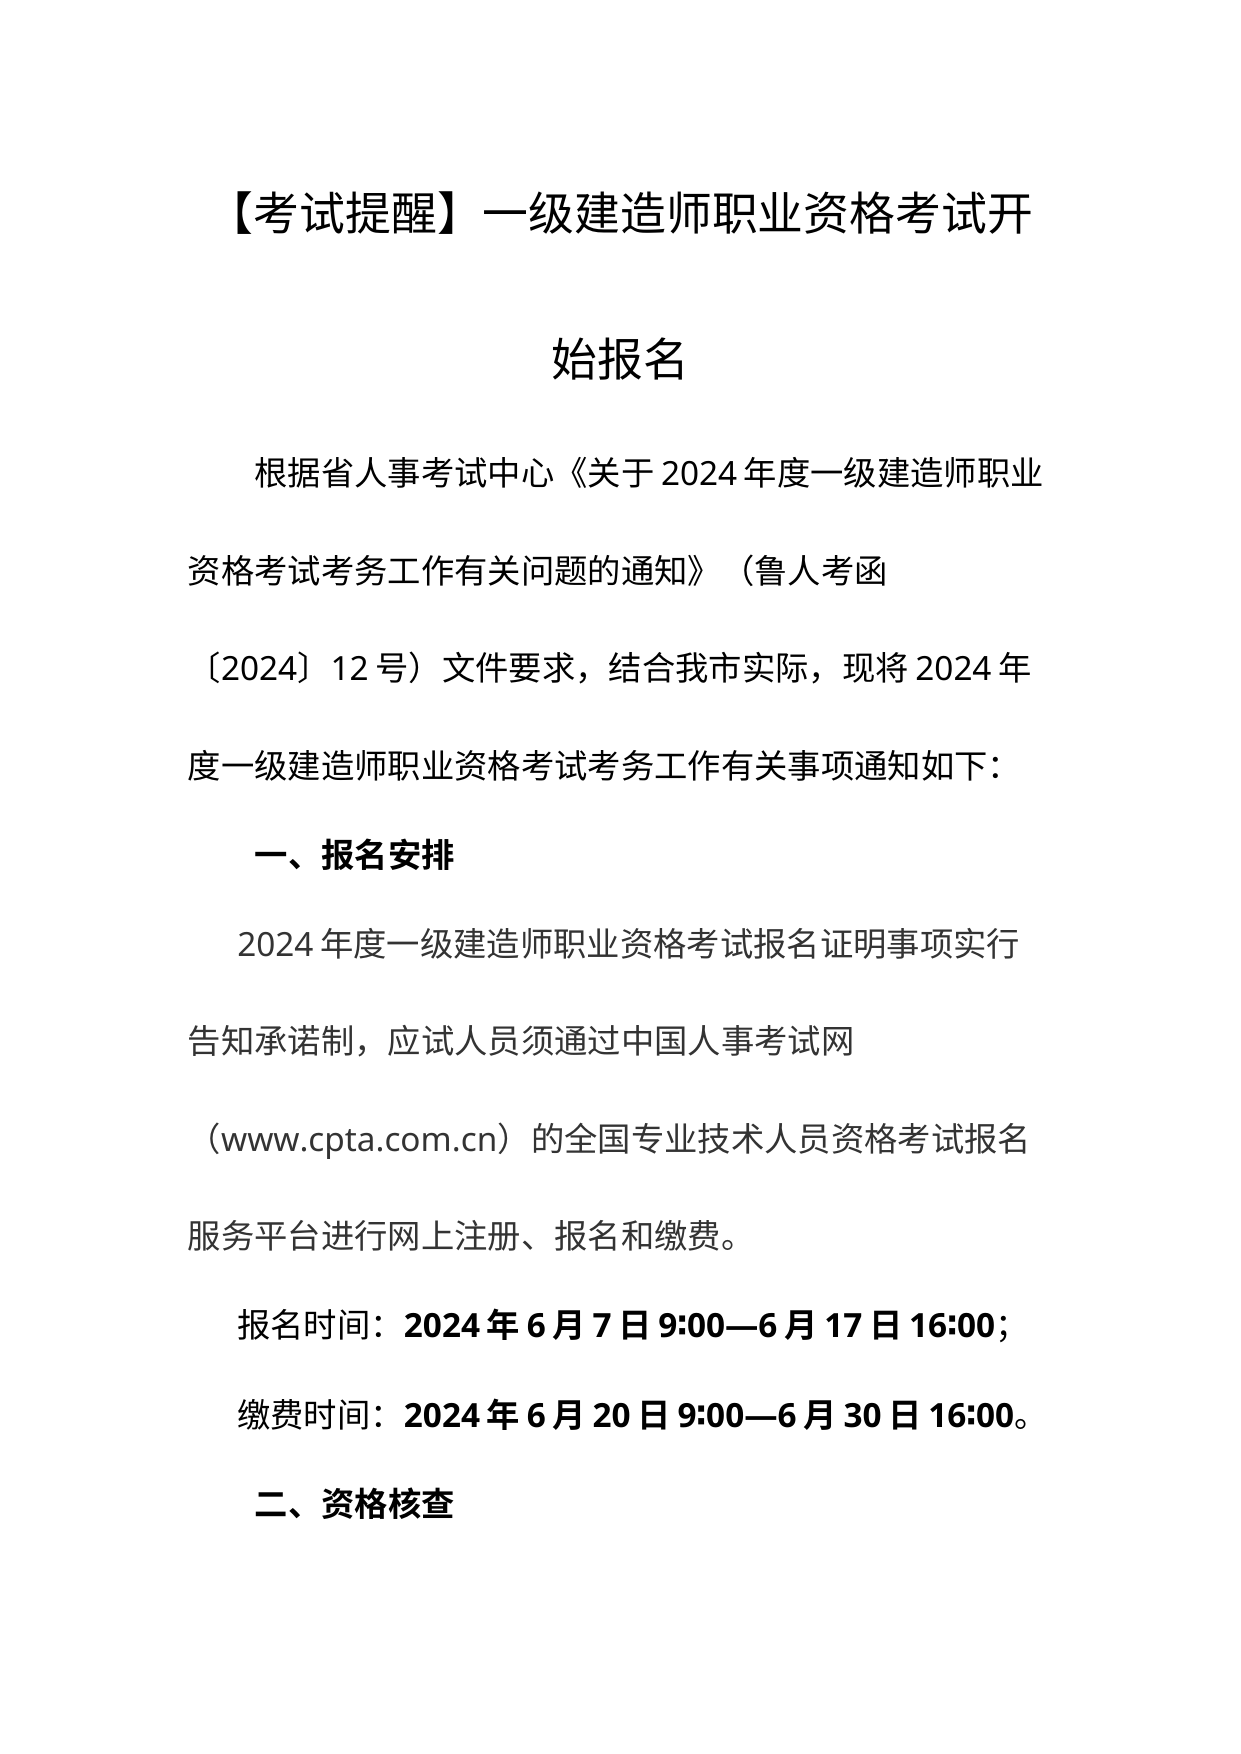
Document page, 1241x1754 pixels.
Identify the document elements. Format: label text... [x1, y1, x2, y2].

text 根据省人事考试中心《关于2024年度一级建造师职业资格考试考务工作有关问题的通知》（鲁人考函〔2024〕12号）文件要求，结合我市实际，现将2024年度一级建造师职业资格考试考务工作有关事项通知如下： [187, 439, 1053, 796]
text 一、报名安排 [187, 820, 1053, 885]
text 2024年度一级建造师职业资格考试报名证明事项实行告知承诺制，应试人员须通过中国人事考试网（www.cpta.com.cn）的全国专业技术人员资格考试报名服务平台进行网上注册、报名和缴费。 [187, 909, 1053, 1267]
text 二、资格核查 [187, 1469, 1053, 1534]
text 【考试提醒】一级建造师职业资格考试开始报名 [187, 162, 1053, 406]
text 报名时间：2024年6月7日9∶00—6月17日16∶00； [187, 1291, 1053, 1356]
text 缴费时间：2024年6月20日9∶00—6月30日16∶00。 [187, 1380, 1053, 1445]
